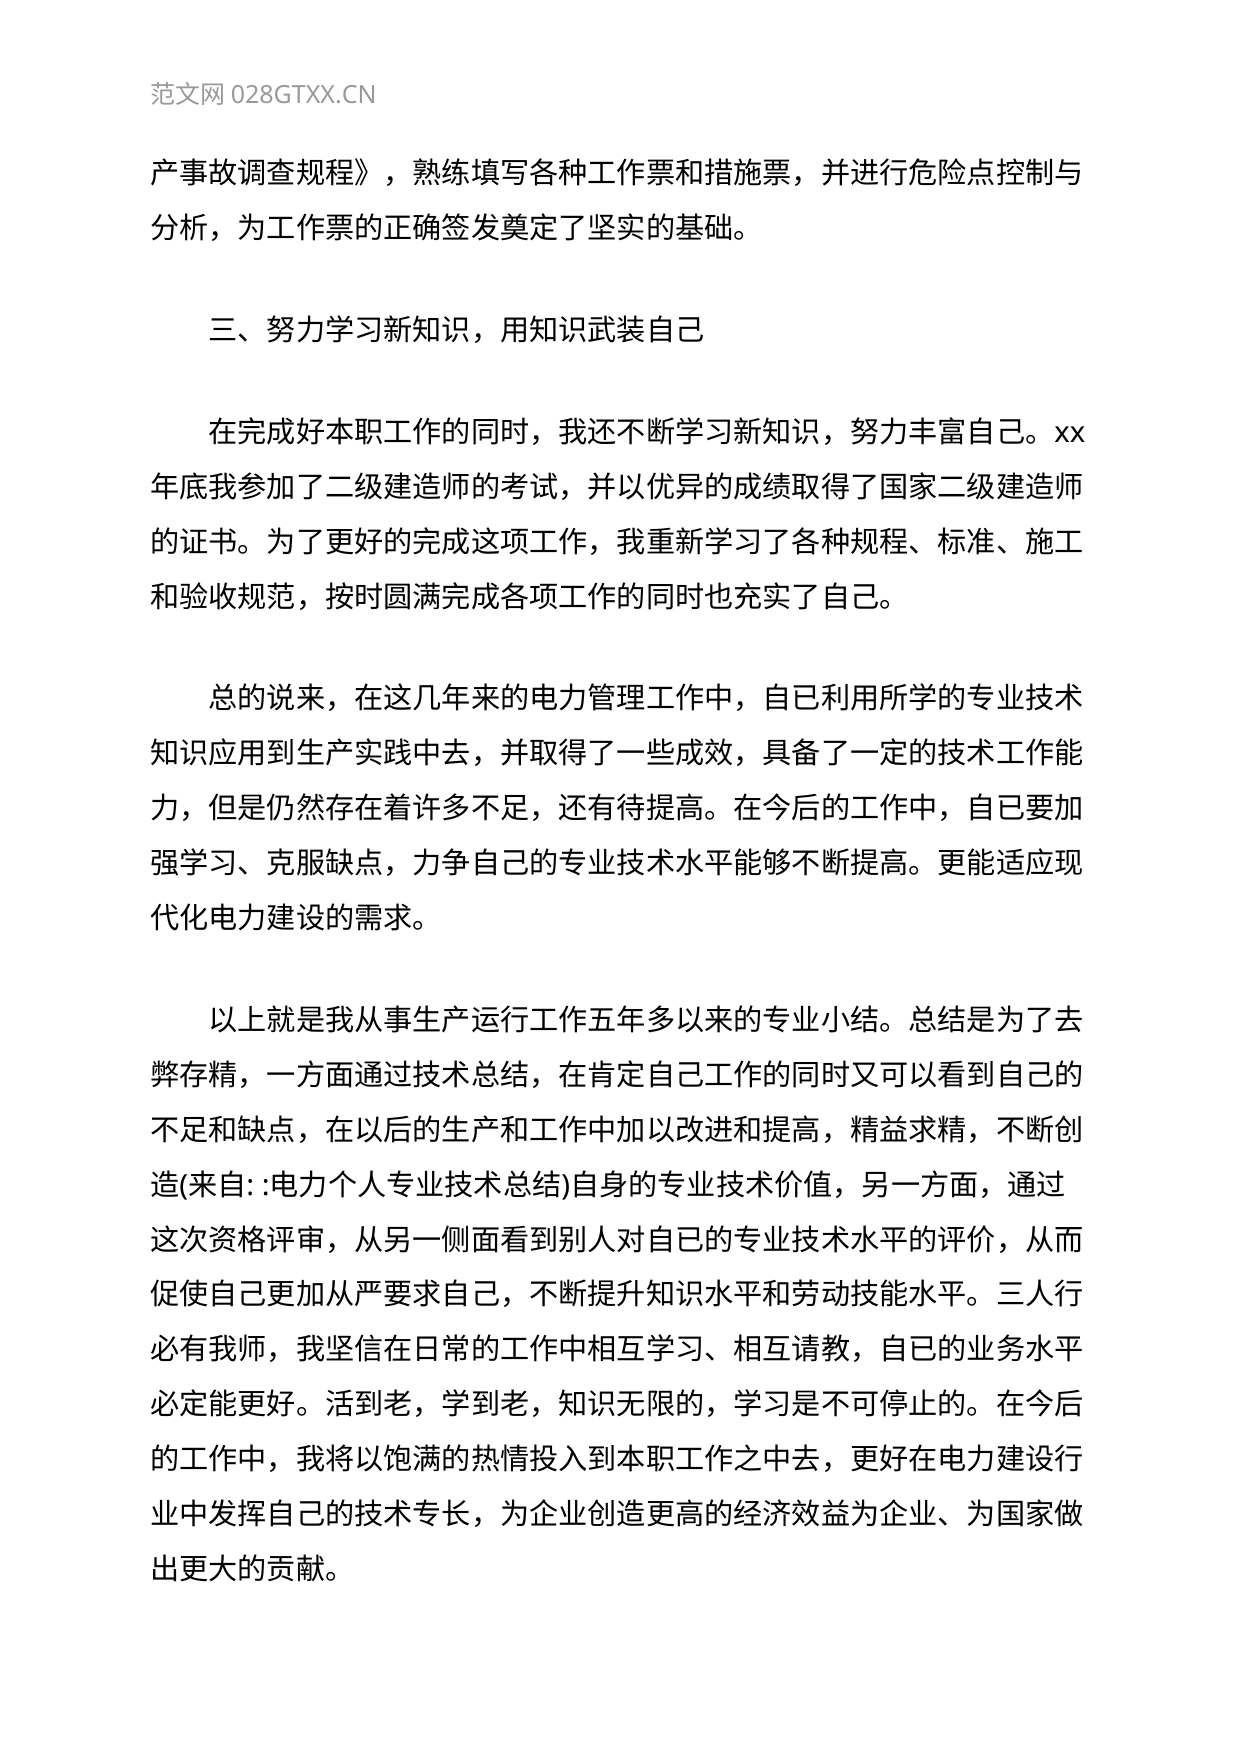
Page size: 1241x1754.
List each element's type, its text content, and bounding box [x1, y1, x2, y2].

text 总的说来，在这几年来的电力管理工作中，自已利用所学的专业技术知识应用到生产实践中去，并取得了一些成效，具备了一定的技术工作能力，但是仍然存在着许多不足，还有待提高。在今后的工作中，自已要加强学习、克服缺点，力争自己的专业技术水平能够不断提高。更能适应现代化电力建设的需求。 [150, 675, 1090, 937]
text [150, 150, 1090, 247]
text 在完成好本职工作的同时，我还不断学习新知识，努力丰富自己。xx年底我参加了二级建造师的考试，并以优异的成绩取得了国家二级建造师的证书。为了更好的完成这项工作，我重新学习了各种规程、标准、施工和验收规范，按时圆满完成各项工作的同时也充实了自己。 [150, 408, 1090, 616]
text 三、努力学习新知识，用知识武装自己 [150, 307, 1090, 349]
text 以上就是我从事生产运行工作五年多以来的专业小结。总结是为了去弊存精，一方面通过技术总结，在肯定自己工作的同时又可以看到自己的不足和缺点，在以后的生产和工作中加以改进和提高，精益求精，不断创造(来自: :电力个人专业技术总结)自身的专业技术价值，另一方面，通过这次资格评审，从另一侧面看到别人对自已的专业技术水平的评价，从而促使自己更加从严要求自己，不断提升知识水平和劳动技能水平。三人行必有我师，我坚信在日常的工作中相互学习、相互请教，自已的业务水平必定能更好。活到老，学到老，知识无限的，学习是不可停止的。在今后的工作中，我将以饱满的热情投入到本职工作之中去，更好在电力建设行业中发挥自己的技术专长，为企业创造更高的经济效益为企业、为国家做出更大的贡献。 [150, 996, 1090, 1588]
